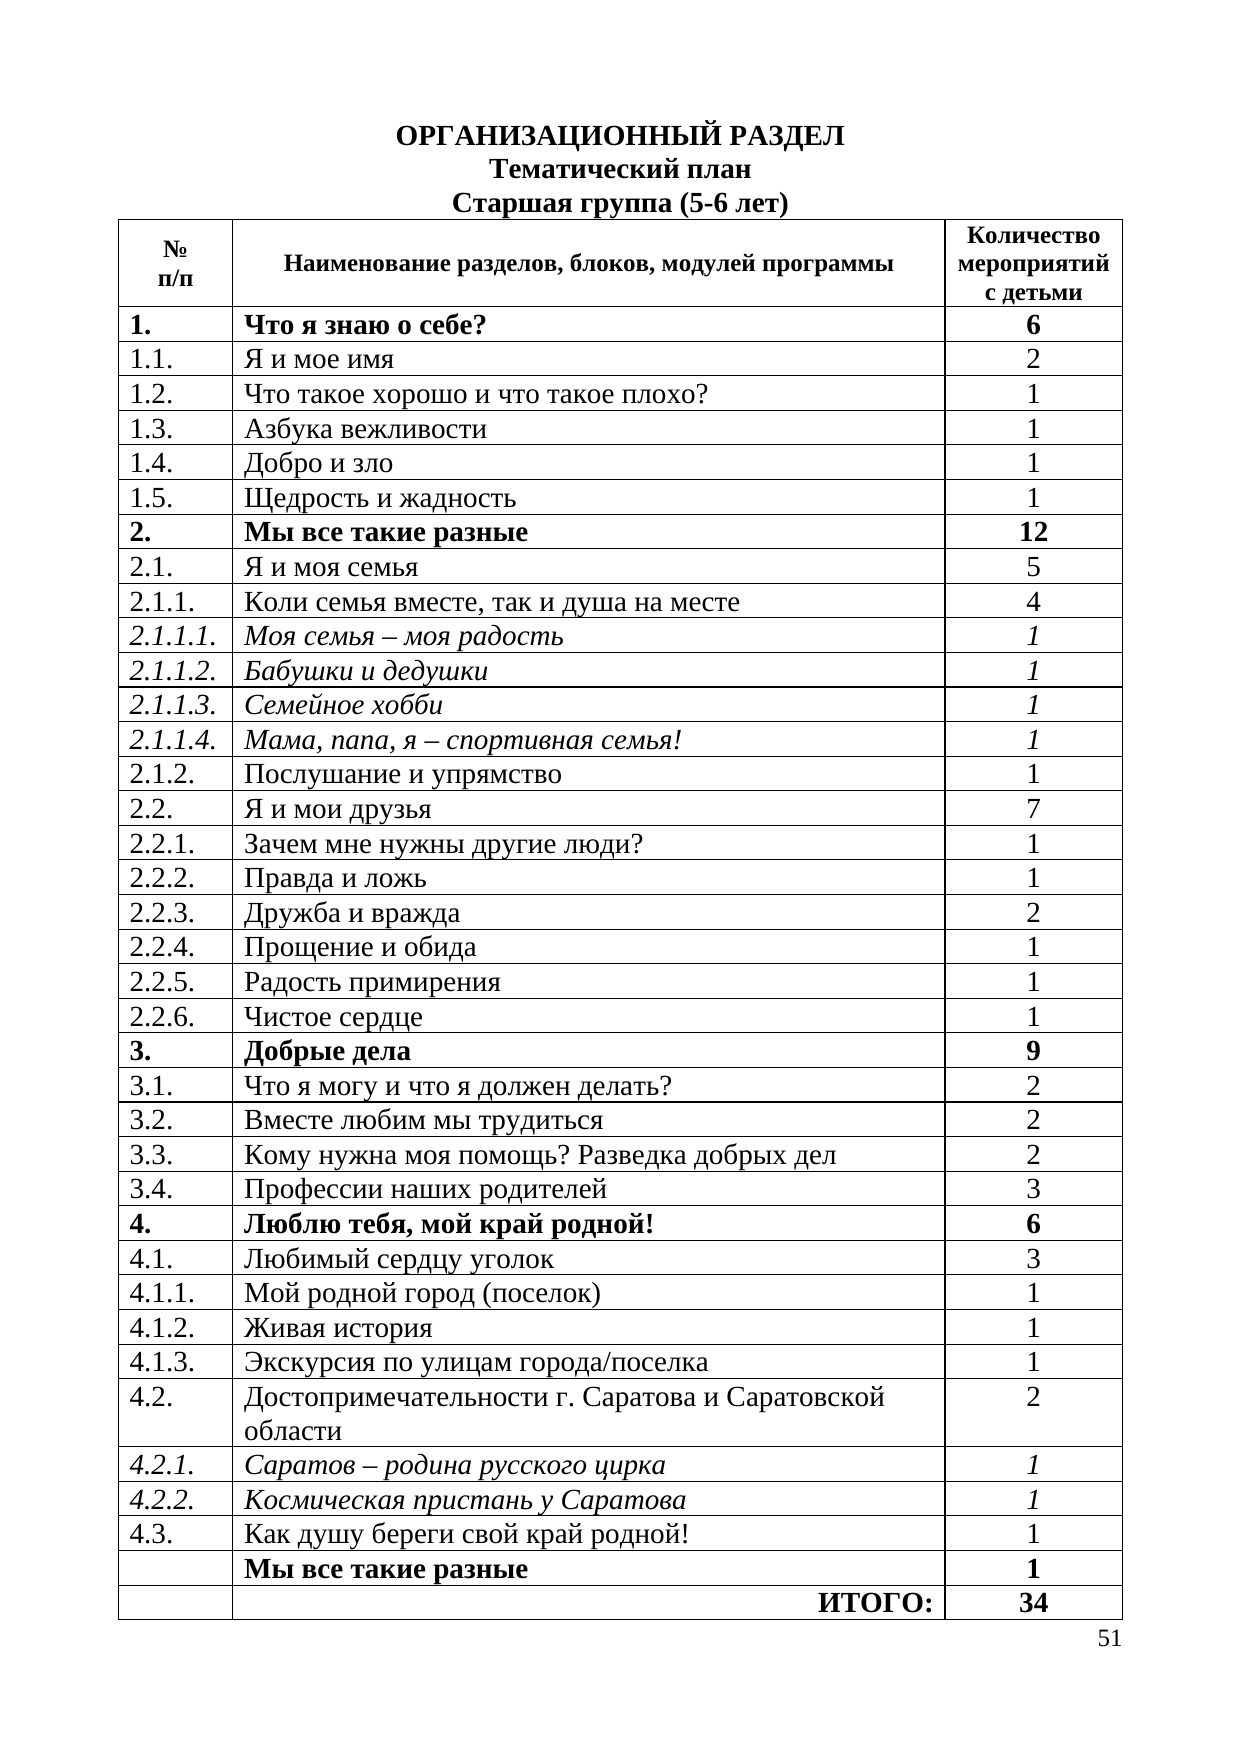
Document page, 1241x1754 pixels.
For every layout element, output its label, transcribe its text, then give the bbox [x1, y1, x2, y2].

table_cell 2 [946, 1068, 1122, 1101]
table_cell [119, 1551, 232, 1584]
table_cell 1.5. [119, 480, 232, 513]
table_cell 3 [946, 1172, 1122, 1205]
table_cell 5 [946, 549, 1122, 583]
table_cell Чистое сердце [233, 999, 944, 1032]
table_cell [119, 1586, 232, 1619]
table_cell 1.4. [119, 445, 232, 479]
table_cell 1 [946, 445, 1122, 479]
table_cell 1 [946, 999, 1122, 1032]
table_cell Азбука вежливости [233, 411, 944, 444]
table_cell 3. [119, 1033, 232, 1067]
table_cell 6 [946, 1206, 1122, 1240]
table_cell Мама, папа, я – спортивная семья! [233, 722, 944, 756]
table_cell Добро и зло [233, 445, 944, 479]
table_cell 4.3. [119, 1516, 232, 1550]
table_cell Что я могу и что я должен делать? [233, 1068, 944, 1101]
table_cell 2.1.2. [119, 757, 232, 790]
table_cell Бабушки и дедушки [233, 653, 944, 686]
table_cell 1 [946, 930, 1122, 963]
table_cell 4.1.2. [119, 1310, 232, 1343]
table_cell Моя семья – моя радость [233, 618, 944, 652]
table_cell Профессии наших родителей [233, 1172, 944, 1205]
text Старшая группа (5-6 лет) [118, 185, 1122, 219]
table_header № п/п [119, 220, 232, 306]
table_cell ИТОГО: [233, 1586, 944, 1619]
table_cell Как душу береги свой край родной! [233, 1516, 944, 1550]
table_cell 2.1.1.4. [119, 722, 232, 756]
table_cell 2 [946, 1137, 1122, 1171]
table_cell 1 [946, 1516, 1122, 1550]
table_cell Прощение и обида [233, 930, 944, 963]
table_cell 12 [946, 515, 1122, 548]
table_cell 2.2.6. [119, 999, 232, 1032]
table_cell Мы все такие разные [233, 1551, 944, 1584]
table_cell Любимый сердцу уголок [233, 1241, 944, 1274]
table_cell 1.1. [119, 342, 232, 375]
table_cell 1 [946, 1482, 1122, 1515]
table_cell 1 [946, 1447, 1122, 1481]
table_cell 1 [946, 1310, 1122, 1343]
table_cell 1 [946, 480, 1122, 513]
table_cell 4 [946, 584, 1122, 617]
table_cell 1 [946, 860, 1122, 894]
table_cell Что я знаю о себе? [233, 307, 944, 341]
table_cell 1. [119, 307, 232, 341]
table_cell 2 [946, 1379, 1122, 1446]
table_cell Добрые дела [233, 1033, 944, 1067]
table_cell Послушание и упрямство [233, 757, 944, 790]
table_cell Правда и ложь [233, 860, 944, 894]
table_cell 4.2. [119, 1379, 232, 1446]
table_cell Что такое хорошо и что такое плохо? [233, 376, 944, 410]
table_cell 1 [946, 1345, 1122, 1378]
table_cell 1 [946, 653, 1122, 686]
table_cell 2.2.4. [119, 930, 232, 963]
table_cell Люблю тебя, мой край родной! [233, 1206, 944, 1240]
table_cell Щедрость и жадность [233, 480, 944, 513]
table_cell Достопримечательности г. Саратова и Саратовской области [233, 1379, 944, 1446]
table_cell 1 [946, 618, 1122, 652]
table_cell 2 [946, 1103, 1122, 1136]
table_cell 1.2. [119, 376, 232, 410]
table_cell Семейное хобби [233, 688, 944, 721]
table_cell 4.2.2. [119, 1482, 232, 1515]
table_cell 2.1.1.3. [119, 688, 232, 721]
table_cell 7 [946, 791, 1122, 825]
table_cell 1 [946, 722, 1122, 756]
table_cell 2 [946, 895, 1122, 928]
table_cell 4.1. [119, 1241, 232, 1274]
table_cell Мой родной город (поселок) [233, 1275, 944, 1309]
table_cell 3.1. [119, 1068, 232, 1101]
table_cell 1 [946, 1551, 1122, 1584]
table_cell 3.4. [119, 1172, 232, 1205]
table_cell Я и мои друзья [233, 791, 944, 825]
table_header Количество мероприятий с детьми [946, 220, 1122, 306]
table_cell Я и моя семья [233, 549, 944, 583]
table_cell 2. [119, 515, 232, 548]
table_cell 2.2. [119, 791, 232, 825]
table_cell Мы все такие разные [233, 515, 944, 548]
table_cell 4. [119, 1206, 232, 1240]
table_cell Экскурсия по улицам города/поселка [233, 1345, 944, 1378]
table_header Наименование разделов, блоков, модулей программы [233, 220, 944, 306]
table_cell 2 [946, 342, 1122, 375]
table_cell 2.2.5. [119, 964, 232, 998]
table_cell 1 [946, 964, 1122, 998]
table_cell Зачем мне нужны другие люди? [233, 826, 944, 859]
table_cell 4.1.1. [119, 1275, 232, 1309]
table_cell Живая история [233, 1310, 944, 1343]
table_cell 1 [946, 688, 1122, 721]
table_cell 9 [946, 1033, 1122, 1067]
table_cell 2.2.2. [119, 860, 232, 894]
table_cell Кому нужна моя помощь? Разведка добрых дел [233, 1137, 944, 1171]
table_cell 2.1.1.2. [119, 653, 232, 686]
table_cell 1 [946, 757, 1122, 790]
table_cell 2.1. [119, 549, 232, 583]
table_cell 3 [946, 1241, 1122, 1274]
table_cell 2.2.1. [119, 826, 232, 859]
table_cell Коли семья вместе, так и душа на месте [233, 584, 944, 617]
table_cell Я и мое имя [233, 342, 944, 375]
table_cell 1 [946, 411, 1122, 444]
table_cell Радость примирения [233, 964, 944, 998]
table_cell 34 [946, 1586, 1122, 1619]
table_cell 2.1.1. [119, 584, 232, 617]
table_cell 3.2. [119, 1103, 232, 1136]
table_cell 4.2.1. [119, 1447, 232, 1481]
table_cell 4.1.3. [119, 1345, 232, 1378]
table_cell 1.3. [119, 411, 232, 444]
table_cell 2.1.1.1. [119, 618, 232, 652]
table_cell 6 [946, 307, 1122, 341]
table_cell 1 [946, 376, 1122, 410]
table_cell 1 [946, 826, 1122, 859]
table_cell Дружба и вражда [233, 895, 944, 928]
table_cell Космическая пристань у Саратова [233, 1482, 944, 1515]
table_cell Саратов – родина русского цирка [233, 1447, 944, 1481]
table_cell 1 [946, 1275, 1122, 1309]
text Организационный раздел [118, 118, 1122, 152]
table_cell 3.3. [119, 1137, 232, 1171]
table_cell 2.2.3. [119, 895, 232, 928]
text Тематический план [118, 152, 1122, 185]
table_cell Вместе любим мы трудиться [233, 1103, 944, 1136]
